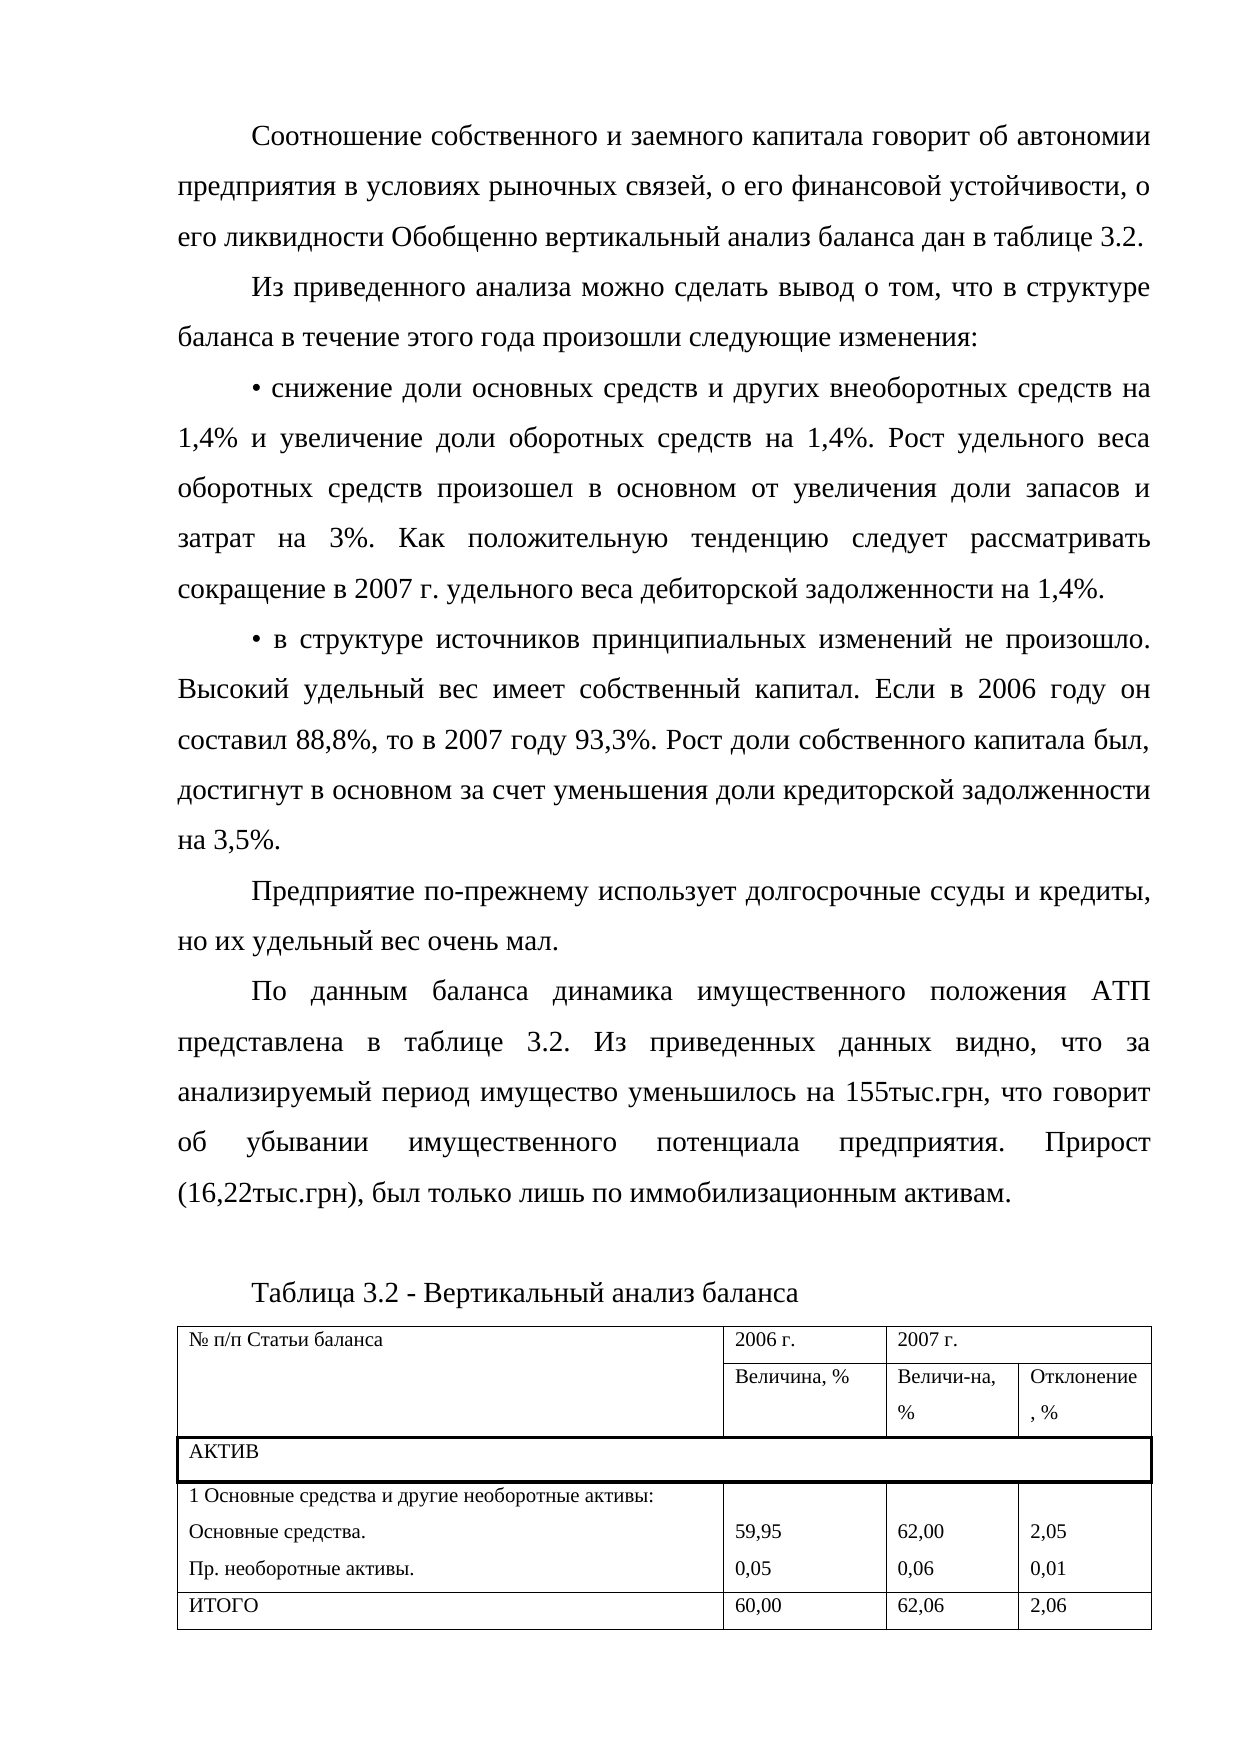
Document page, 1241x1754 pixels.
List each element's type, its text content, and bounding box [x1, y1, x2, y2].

text Предприятие по-прежнему использует долгосрочные ссуды и кредиты, но их удельный вес очень мал. [177, 873, 1152, 957]
table_cell 2,06 [1019, 1593, 1151, 1629]
text Из приведенного анализа можно сделать вывод о том, что в структуре баланса в течение этого года произошли следующие изменения: [177, 269, 1152, 353]
table_header № п/п Статьи баланса [178, 1327, 723, 1436]
table_cell 1 Основные средства и другие необоротные активы: Основные средства. Пр. необоротные активы. [178, 1484, 723, 1592]
table_cell 2,05 0,01 [1019, 1484, 1151, 1592]
text Таблица 3.2 - Вертикальный анализ баланса [177, 1275, 1152, 1309]
table_cell Величи-на, % [887, 1364, 1018, 1436]
text • снижение доли основных средств и других внеоборотных средств на 1,4% и увеличение доли оборотных средств на 1,4%. Рост удельного веса оборотных средств произошел в основном от увеличения доли запасов и затрат на 3%. Как положительную тенденцию следует рассматривать сокращение в 2007 г. удельного веса дебиторской задолженности на 1,4%. [177, 370, 1152, 604]
table_cell 59,95 0,05 [724, 1484, 886, 1592]
table_cell АКТИВ [179, 1439, 1150, 1480]
table_cell 62,00 0,06 [887, 1484, 1018, 1592]
table_cell Отклонение, % [1019, 1364, 1151, 1436]
table_cell ИТОГО [178, 1593, 723, 1629]
table_header 2006 г. [724, 1327, 886, 1363]
table_cell 62,06 [887, 1593, 1018, 1629]
table_cell Величина, % [724, 1364, 886, 1436]
table_header 2007 г. [887, 1327, 1151, 1363]
text • в структуре источников принципиальных изменений не произошло. Высокий удельный вес имеет собственный капитал. Если в 2006 году он составил 88,8%, то в 2007 году 93,3%. Рост доли собственного капитала был, достигнут в основном за счет уменьшения доли кредиторской задолженности на 3,5%. [177, 621, 1152, 856]
table_cell 60,00 [724, 1593, 886, 1629]
text Соотношение собственного и заемного капитала говорит об автономии предприятия в условиях рыночных связей, о его финансовой устойчивости, о его ликвидности Обобщенно вертикальный анализ баланса дан в таблице 3.2. [177, 118, 1152, 252]
text По данным баланса динамика имущественного положения АТП представлена в таблице 3.2. Из приведенных данных видно, что за анализируемый период имущество уменьшилось на 155тыс.грн, что говорит об убывании имущественного потенциала предприятия. Прирост (16,22тыс.грн), был только лишь по иммобилизационным активам. [177, 973, 1152, 1208]
